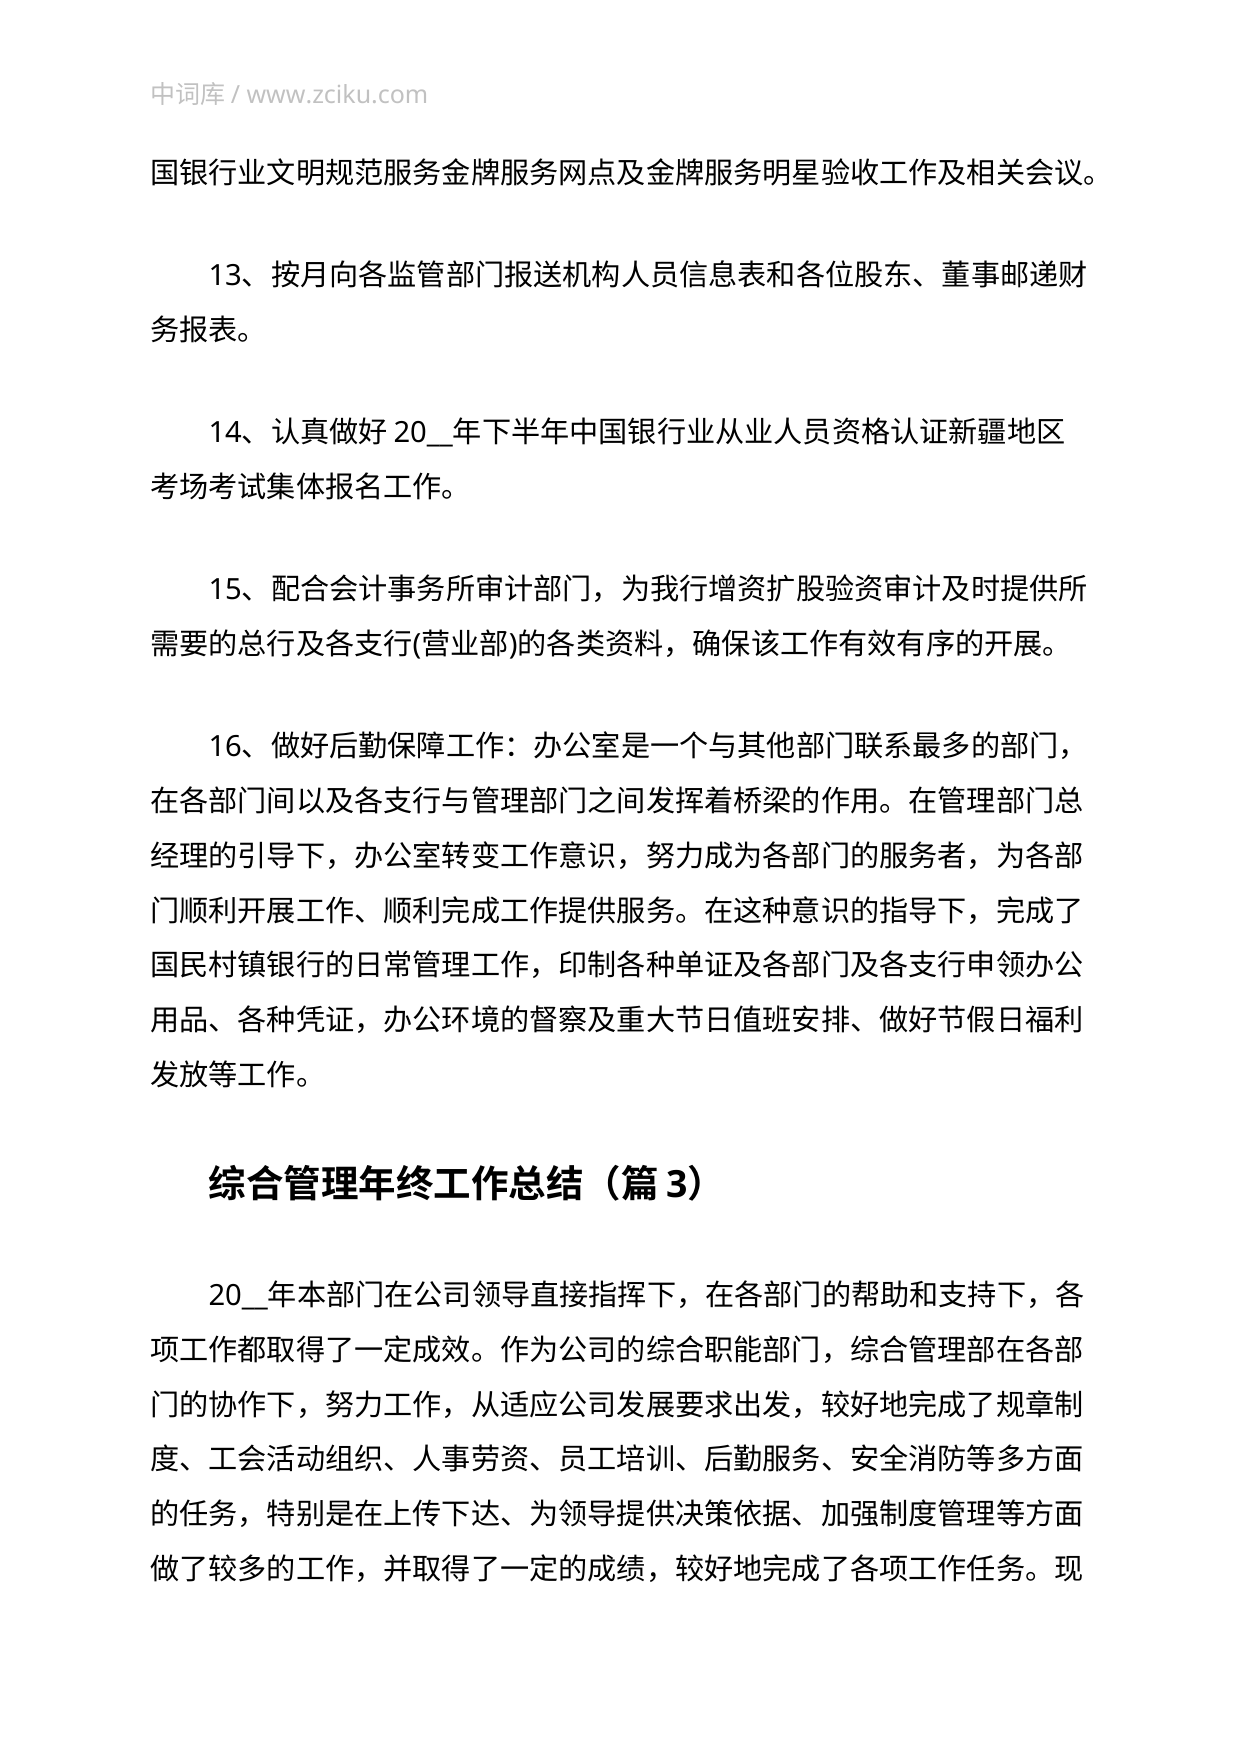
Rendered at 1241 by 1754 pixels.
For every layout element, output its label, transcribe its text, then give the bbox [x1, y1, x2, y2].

text 16、做好后勤保障工作：办公室是一个与其他部门联系最多的部门，在各部门间以及各支行与管理部门之间发挥着桥梁的作用。在管理部门总经理的引导下，办公室转变工作意识，努力成为各部门的服务者，为各部门顺利开展工作、顺利完成工作提供服务。在这种意识的指导下，完成了国民村镇银行的日常管理工作，印制各种单证及各部门及各支行申领办公用品、各种凭证，办公环境的督察及重大节日值班安排、做好节假日福利发放等工作。 [150, 722, 1090, 1094]
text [150, 150, 1090, 192]
text 14、认真做好20__年下半年中国银行业从业人员资格认证新疆地区考场考试集体报名工作。 [150, 408, 1090, 506]
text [150, 1271, 1090, 1588]
text 综合管理年终工作总结（篇3） [150, 1153, 1090, 1208]
text 13、按月向各监管部门报送机构人员信息表和各位股东、董事邮递财务报表。 [150, 252, 1090, 349]
text 15、配合会计事务所审计部门，为我行增资扩股验资审计及时提供所需要的总行及各支行(营业部)的各类资料，确保该工作有效有序的开展。 [150, 565, 1090, 663]
